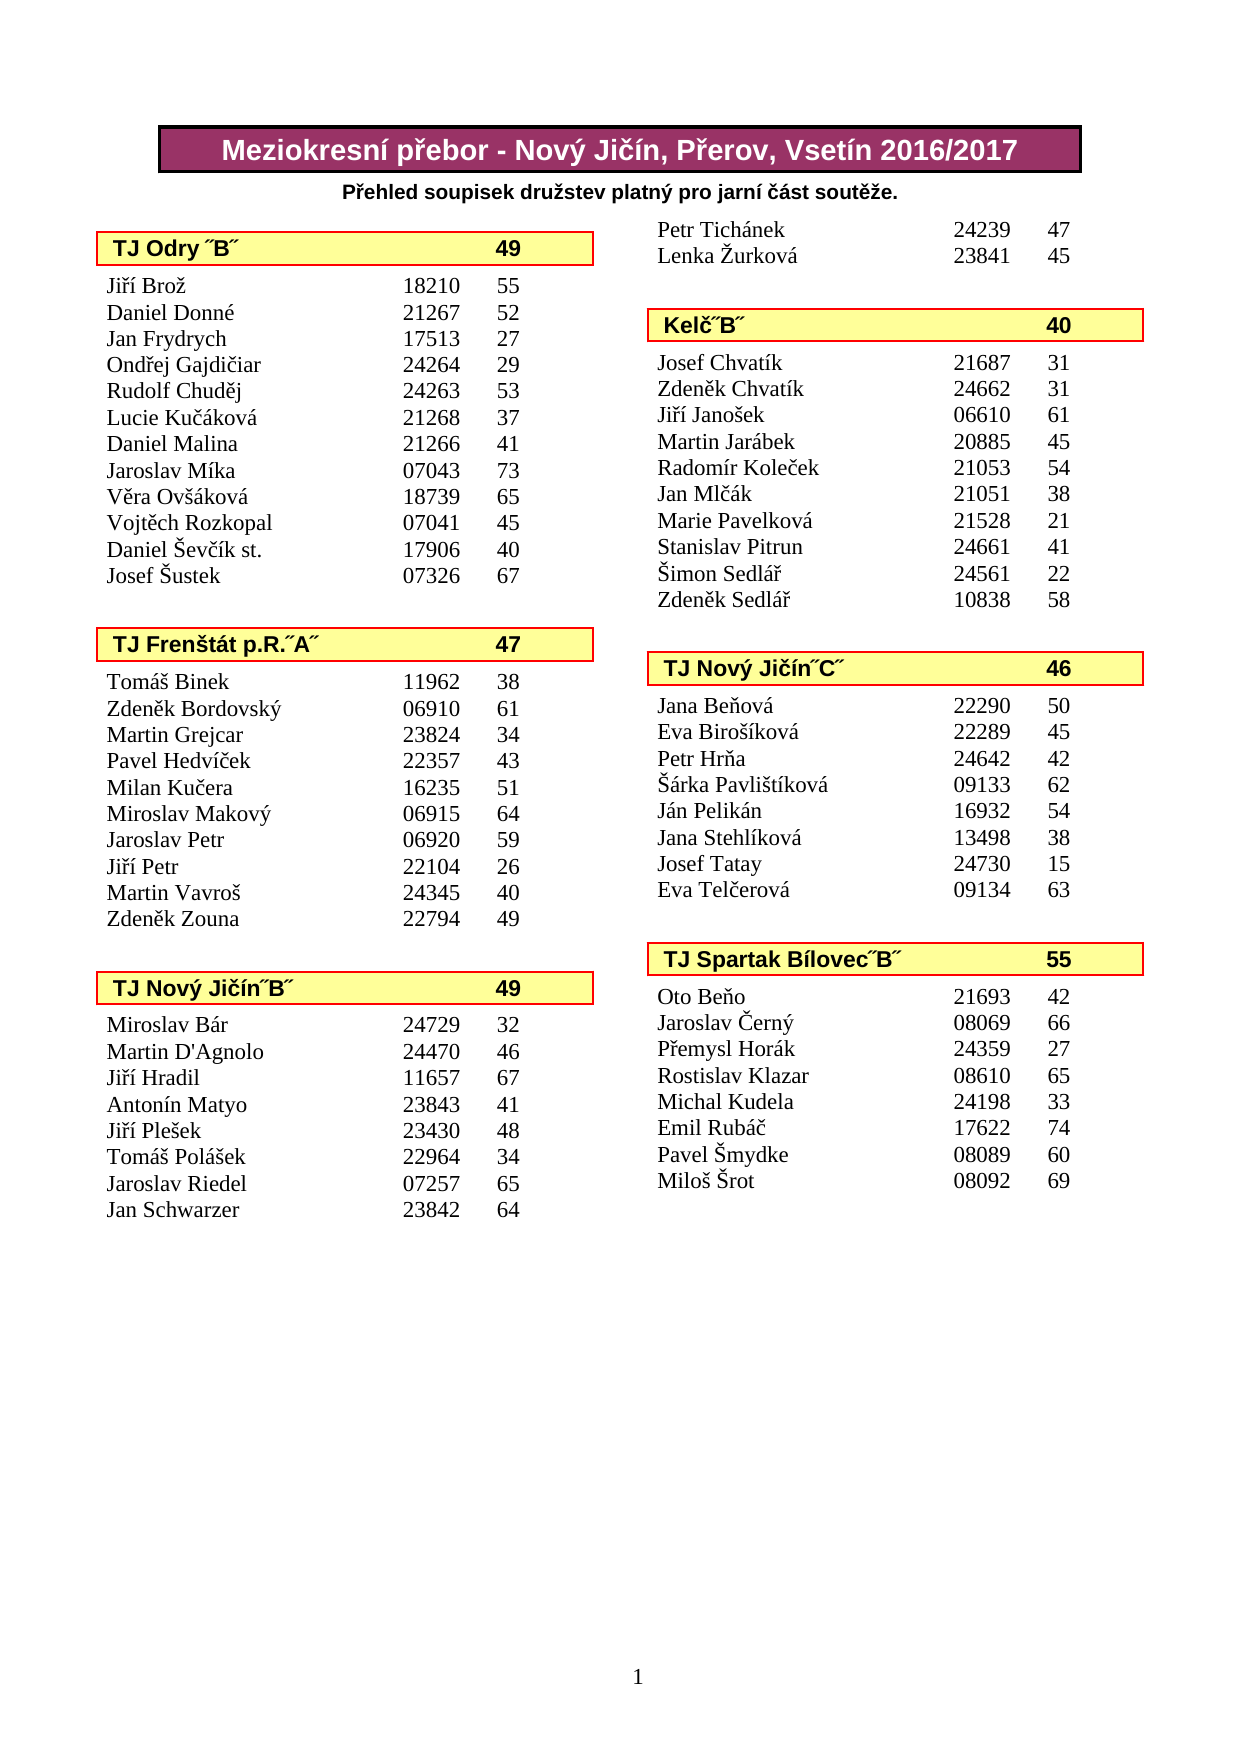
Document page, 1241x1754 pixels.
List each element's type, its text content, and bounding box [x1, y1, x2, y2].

subtitle Meziokresní přebor - Nový Jičín, Přerov, Vsetín 2016/2017 [161, 129, 1079, 170]
text Martin D'Agnolo 24470 46 [106, 1038, 583, 1064]
text Radomír Koleček 21053 54 [657, 454, 1134, 481]
text Zdeněk Zouna 22794 49 [106, 905, 583, 932]
text TJ Odry ˝B˝ 49 [98, 233, 592, 264]
text Kelč˝B˝ 40 [649, 310, 1142, 340]
text Josef Šustek 07326 67 [106, 562, 583, 588]
text Jaroslav Petr 06920 59 [106, 826, 583, 853]
text Zdeněk Sedlář 10838 58 [657, 586, 1134, 612]
text Eva Birošíková 22289 45 [657, 718, 1134, 745]
text Miroslav Makový 06915 64 [106, 800, 583, 826]
text Rostislav Klazar 08610 65 [657, 1062, 1134, 1088]
text TJ Nový Jičín˝C˝ 46 [649, 653, 1142, 684]
text Jaroslav Černý 08069 66 [657, 1009, 1134, 1035]
text Přehled soupisek družstev platný pro jarní část soutěže. [106, 180, 1134, 204]
text Přemysl Horák 24359 27 [657, 1035, 1134, 1062]
text Michal Kudela 24198 33 [657, 1088, 1134, 1114]
text Jiří Petr 22104 26 [106, 853, 583, 879]
text Lenka Žurková 23841 45 [657, 243, 1134, 269]
text Jana Stehlíková 13498 38 [657, 824, 1134, 850]
text Josef Tatay 24730 15 [657, 850, 1134, 877]
text TJ Spartak Bílovec˝B˝ 55 [649, 944, 1142, 974]
text Daniel Donné 21267 52 [106, 298, 583, 325]
text Martin Grejcar 23824 34 [106, 721, 583, 747]
text Jiří Plešek 23430 48 [106, 1117, 583, 1143]
text Emil Rubáč 17622 74 [657, 1114, 1134, 1141]
text Martin Jarábek 20885 45 [657, 428, 1134, 454]
text Petr Hrňa 24642 42 [657, 745, 1134, 771]
text Jiří Janošek 06610 61 [657, 401, 1134, 428]
text Jaroslav Riedel 07257 65 [106, 1170, 583, 1196]
text Šimon Sedlář 24561 22 [657, 559, 1134, 586]
text Miloš Šrot 08092 69 [657, 1167, 1134, 1193]
text Vojtěch Rozkopal 07041 45 [106, 509, 583, 536]
text Ondřej Gajdičiar 24264 29 [106, 351, 583, 378]
text Marie Pavelková 21528 21 [657, 507, 1134, 533]
text Jan Mlčák 21051 38 [657, 481, 1134, 507]
text Ján Pelikán 16932 54 [657, 797, 1134, 824]
text Pavel Šmydke 08089 60 [657, 1141, 1134, 1167]
text Milan Kučera 16235 51 [106, 774, 583, 800]
text TJ Nový Jičín˝B˝ 49 [98, 973, 592, 1003]
text TJ Frenštát p.R.˝A˝ 47 [98, 629, 592, 660]
text Josef Chvatík 21687 31 [657, 349, 1134, 375]
text Rudolf Chuděj 24263 53 [106, 378, 583, 404]
text Zdeněk Chvatík 24662 31 [657, 375, 1134, 401]
text Stanislav Pitrun 24661 41 [657, 533, 1134, 559]
text Oto Beňo 21693 42 [657, 983, 1134, 1009]
text Šárka Pavlištíková 09133 62 [657, 771, 1134, 797]
text Petr Tichánek 24239 47 [657, 216, 1134, 243]
text Pavel Hedvíček 22357 43 [106, 747, 583, 774]
text Tomáš Polášek 22964 34 [106, 1143, 583, 1170]
text Lucie Kučáková 21268 37 [106, 404, 583, 430]
text Jiří Hradil 11657 67 [106, 1064, 583, 1091]
text Jan Schwarzer 23842 64 [106, 1196, 583, 1222]
text Daniel Malina 21266 41 [106, 430, 583, 457]
text Antonín Matyo 23843 41 [106, 1091, 583, 1117]
text Daniel Ševčík st. 17906 40 [106, 536, 583, 562]
text Miroslav Bár 24729 32 [106, 1012, 583, 1038]
text Eva Telčerová 09134 63 [657, 877, 1134, 903]
text Tomáš Binek 11962 38 [106, 668, 583, 694]
text Věra Ovšáková 18739 65 [106, 483, 583, 509]
text Jan Frydrych 17513 27 [106, 325, 583, 351]
text Jaroslav Míka 07043 73 [106, 457, 583, 483]
text Zdeněk Bordovský 06910 61 [106, 694, 583, 721]
text Jiří Brož 18210 55 [106, 272, 583, 298]
text Martin Vavroš 24345 40 [106, 879, 583, 905]
text Jana Beňová 22290 50 [657, 692, 1134, 718]
